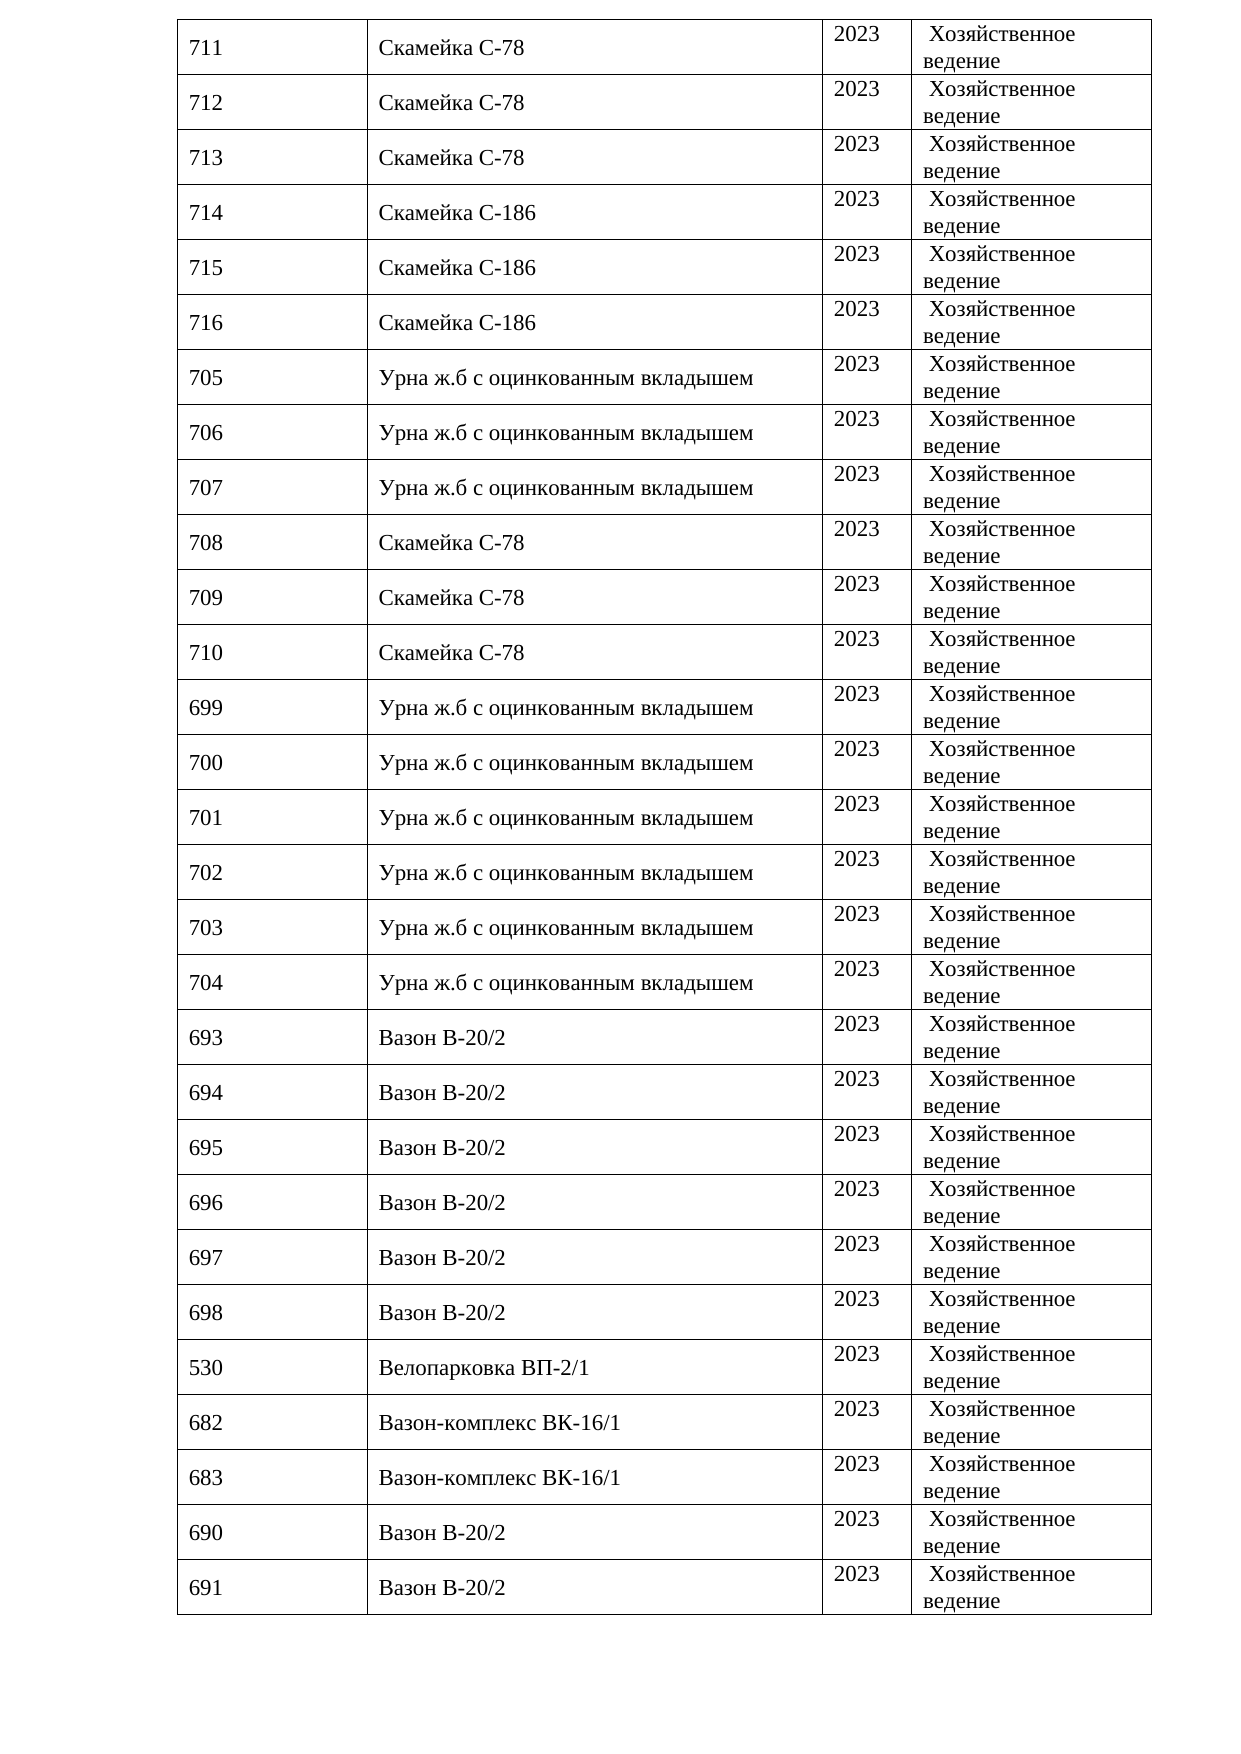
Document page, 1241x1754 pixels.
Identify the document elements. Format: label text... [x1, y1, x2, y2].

table_cell Хозяйственное ведение [912, 460, 1151, 514]
table_cell Скамейка С-78 [368, 515, 822, 569]
table_cell 702 [178, 845, 367, 899]
table_cell 2023 [823, 1395, 911, 1449]
table_cell Хозяйственное ведение [912, 1505, 1151, 1559]
table_cell Вазон-комплекс ВК-16/1 [368, 1395, 822, 1449]
table_cell 708 [178, 515, 367, 569]
table_cell Урна ж.б с оцинкованным вкладышем [368, 350, 822, 404]
table_cell 711 [178, 20, 367, 74]
table_cell 2023 [823, 130, 911, 184]
table_cell Скамейка С-78 [368, 20, 822, 74]
table_cell 696 [178, 1175, 367, 1229]
table_cell 706 [178, 405, 367, 459]
table_cell Вазон В-20/2 [368, 1065, 822, 1119]
table_cell 2023 [823, 1505, 911, 1559]
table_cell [912, 130, 1151, 184]
table_cell Скамейка С-186 [368, 240, 822, 294]
table_cell 2023 [823, 570, 911, 624]
table_cell 707 [178, 460, 367, 514]
table_cell 699 [178, 680, 367, 734]
table_cell 693 [178, 1010, 367, 1064]
table_cell Хозяйственное ведение [912, 350, 1151, 404]
table_cell 700 [178, 735, 367, 789]
table_cell 2023 [823, 240, 911, 294]
table_cell 2023 [823, 900, 911, 954]
table_cell 2023 [823, 625, 911, 679]
table_cell 715 [178, 240, 367, 294]
table_cell Хозяйственное ведение [912, 1120, 1151, 1174]
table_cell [912, 20, 1151, 74]
table_cell 697 [178, 1230, 367, 1284]
table_cell Скамейка С-78 [368, 625, 822, 679]
table_cell 2023 [823, 1010, 911, 1064]
table_cell 2023 [823, 185, 911, 239]
table_cell Вазон В-20/2 [368, 1285, 822, 1339]
table_cell Скамейка С-186 [368, 185, 822, 239]
table_cell Хозяйственное ведение [912, 625, 1151, 679]
table_cell 703 [178, 900, 367, 954]
table_cell 2023 [823, 405, 911, 459]
table_cell Вазон В-20/2 [368, 1560, 822, 1614]
table_cell Урна ж.б с оцинкованным вкладышем [368, 735, 822, 789]
table_cell Хозяйственное ведение [912, 735, 1151, 789]
table_cell Урна ж.б с оцинкованным вкладышем [368, 680, 822, 734]
table_cell Хозяйственное ведение [912, 790, 1151, 844]
table_cell 714 [178, 185, 367, 239]
table_cell 2023 [823, 460, 911, 514]
table_cell Вазон-комплекс ВК-16/1 [368, 1450, 822, 1504]
table_cell 2023 [823, 1065, 911, 1119]
table_cell 709 [178, 570, 367, 624]
table_cell 2023 [823, 20, 911, 74]
table_cell Хозяйственное ведение [912, 680, 1151, 734]
table_cell Хозяйственное ведение [912, 845, 1151, 899]
table_cell Хозяйственное ведение [912, 1285, 1151, 1339]
table_cell Хозяйственное ведение [912, 570, 1151, 624]
table_cell Скамейка С-186 [368, 295, 822, 349]
table_cell 2023 [823, 1120, 911, 1174]
table_cell Вазон В-20/2 [368, 1505, 822, 1559]
table_cell 2023 [823, 1285, 911, 1339]
table_cell 530 [178, 1340, 367, 1394]
table_cell 683 [178, 1450, 367, 1504]
table_cell 701 [178, 790, 367, 844]
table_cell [912, 1560, 1151, 1614]
table_cell Хозяйственное ведение [912, 240, 1151, 294]
table_cell 710 [178, 625, 367, 679]
table_cell Хозяйственное ведение [912, 900, 1151, 954]
table_cell 2023 [823, 790, 911, 844]
table_cell Хозяйственное ведение [912, 515, 1151, 569]
table_cell 2023 [823, 845, 911, 899]
table_cell 713 [178, 130, 367, 184]
table_cell 2023 [823, 295, 911, 349]
table_cell Урна ж.б с оцинкованным вкладышем [368, 845, 822, 899]
table_cell 2023 [823, 1560, 911, 1614]
table_cell Вазон В-20/2 [368, 1175, 822, 1229]
table_cell 695 [178, 1120, 367, 1174]
table_cell 2023 [823, 735, 911, 789]
table_cell Скамейка С-78 [368, 570, 822, 624]
table_cell Хозяйственное ведение [912, 1230, 1151, 1284]
table_cell 690 [178, 1505, 367, 1559]
table_cell Хозяйственное ведение [912, 1065, 1151, 1119]
table_cell Урна ж.б с оцинкованным вкладышем [368, 900, 822, 954]
table_cell 2023 [823, 1340, 911, 1394]
table_cell Скамейка С-78 [368, 75, 822, 129]
table_cell Урна ж.б с оцинкованным вкладышем [368, 790, 822, 844]
table_cell 2023 [823, 1450, 911, 1504]
table_cell Урна ж.б с оцинкованным вкладышем [368, 405, 822, 459]
table_cell 704 [178, 955, 367, 1009]
table_cell Хозяйственное ведение [912, 1175, 1151, 1229]
table_cell 705 [178, 350, 367, 404]
table_cell Хозяйственное ведение [912, 295, 1151, 349]
table_cell Хозяйственное ведение [912, 955, 1151, 1009]
table_cell Урна ж.б с оцинкованным вкладышем [368, 460, 822, 514]
table_cell 2023 [823, 1230, 911, 1284]
table_cell 712 [178, 75, 367, 129]
table_cell Хозяйственное ведение [912, 405, 1151, 459]
table_cell 698 [178, 1285, 367, 1339]
table_cell Велопарковка ВП-2/1 [368, 1340, 822, 1394]
table_cell Хозяйственное ведение [912, 1340, 1151, 1394]
table_cell 691 [178, 1560, 367, 1614]
table_cell Хозяйственное ведение [912, 185, 1151, 239]
table_cell 2023 [823, 680, 911, 734]
table_cell 2023 [823, 955, 911, 1009]
table_cell 2023 [823, 75, 911, 129]
table_cell Вазон В-20/2 [368, 1230, 822, 1284]
table_cell 2023 [823, 515, 911, 569]
table_cell 682 [178, 1395, 367, 1449]
table_cell Хозяйственное ведение [912, 1010, 1151, 1064]
table_cell Вазон В-20/2 [368, 1010, 822, 1064]
table_cell 2023 [823, 350, 911, 404]
table_cell Хозяйственное ведение [912, 1395, 1151, 1449]
table_cell 716 [178, 295, 367, 349]
table_cell Хозяйственное ведение [912, 1450, 1151, 1504]
table_cell Вазон В-20/2 [368, 1120, 822, 1174]
table_cell Скамейка С-78 [368, 130, 822, 184]
table_cell 694 [178, 1065, 367, 1119]
table_cell Урна ж.б с оцинкованным вкладышем [368, 955, 822, 1009]
table_cell 2023 [823, 1175, 911, 1229]
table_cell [912, 75, 1151, 129]
